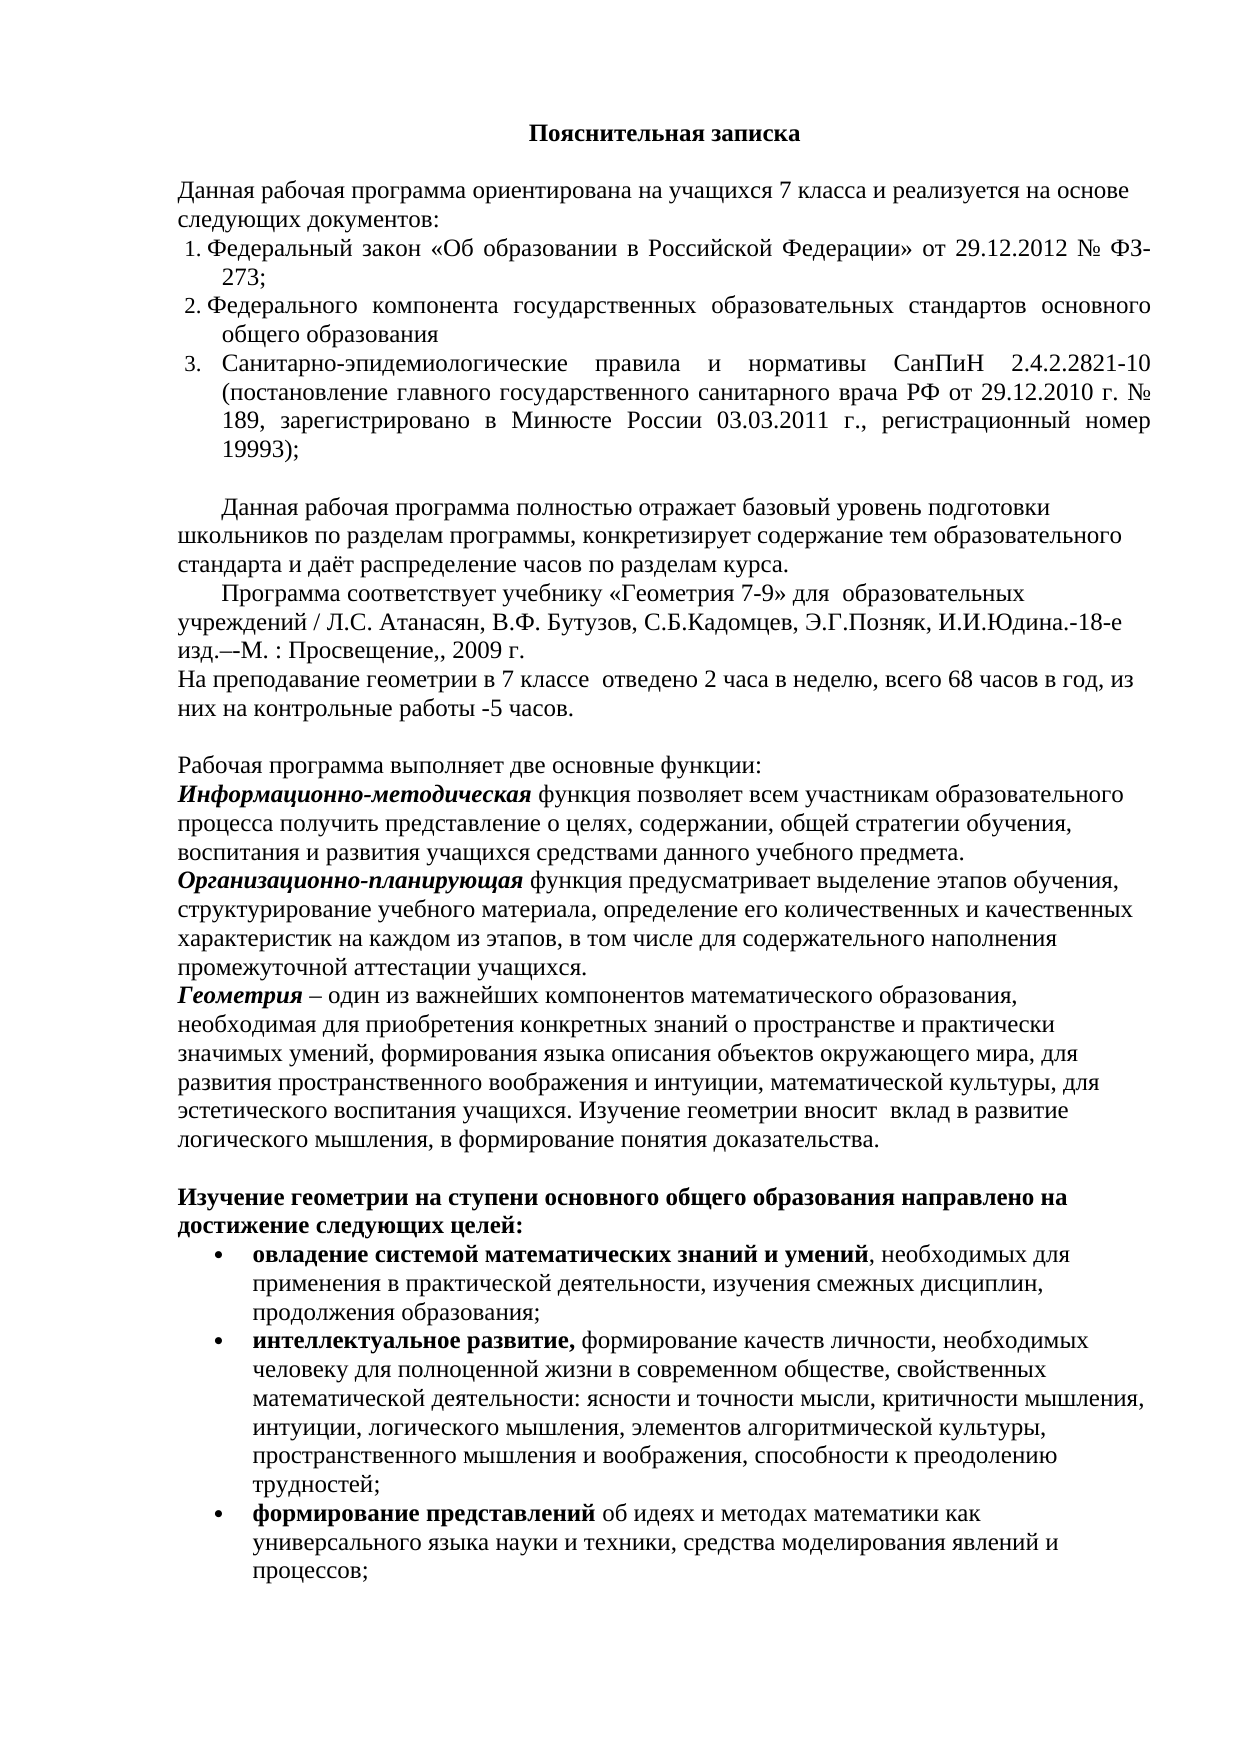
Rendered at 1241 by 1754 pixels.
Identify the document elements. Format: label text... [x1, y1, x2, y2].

text Организационно-планирующая функция предусматривает выделение этапов обучения, структурирование учебного материала, определение его количественных и качественных характеристик на каждом из этапов, в том числе для содержательного наполнения промежуточной аттестации учащихся. [177, 866, 1152, 981]
list Федеральный закон «Об образовании в Российской Федерации» от 29.12.2012 № ФЗ-273; [184, 233, 1152, 291]
list овладение системой математических знаний и умений, необходимых для применения в практической деятельности, изучения смежных дисциплин, продолжения образования; [215, 1239, 1152, 1326]
list Федерального компонента государственных образовательных стандартов основного общего образования [184, 291, 1152, 348]
text Пояснительная записка [177, 118, 1152, 147]
text На преподавание геометрии в 7 классе отведено 2 часа в неделю, всего 68 часов в год, из них на контрольные работы -5 часов. [177, 664, 1152, 722]
text Рабочая программа выполняет две основные функции: [177, 751, 1152, 779]
text Изучение геометрии на ступени основного общего образования направлено на достижение следующих целей: [177, 1182, 1152, 1239]
list формирование представлений об идеях и методах математики как универсального языка науки и техники, средства моделирования явлений и процессов; [215, 1498, 1152, 1584]
text Информационно-методическая функция позволяет всем участникам образовательного процесса получить представление о целях, содержании, общей стратегии обучения, воспитания и развития учащихся средствами данного учебного предмета. [177, 779, 1152, 866]
list Санитарно-эпидемиологические правила и нормативы СанПиН 2.4.2.2821-10 (постановление главного государственного санитарного врача РФ от 29.12.2010 г. № 189, зарегистрировано в Минюсте России 03.03.2011 г., регистрационный номер 19993); [184, 348, 1152, 463]
text Геометрия – один из важнейших компонентов математического образования, необходимая для приобретения конкретных знаний о пространстве и практически значимых умений, формирования языка описания объектов окружающего мира, для развития пространственного воображения и интуиции, математической культуры, для эстетического воспитания учащихся. Изучение геометрии вносит вклад в развитие логического мышления, в формирование понятия доказательства. [177, 981, 1152, 1153]
list интеллектуальное развитие, формирование качеств личности, необходимых человеку для полноценной жизни в современном обществе, свойственных математической деятельности: ясности и точности мысли, критичности мышления, интуиции, логического мышления, элементов алгоритмической культуры, пространственного мышления и воображения, способности к преодолению трудностей; [215, 1326, 1152, 1498]
text Программа соответствует учебнику «Геометрия 7-9» для образовательных учреждений / Л.С. Атанасян, В.Ф. Бутузов, С.Б.Кадомцев, Э.Г.Позняк, И.И.Юдина.-18-е изд.–-М. : Просвещение,, 2009 г. [177, 578, 1152, 664]
text Данная рабочая программа ориентирована на учащихся 7 класса и реализуется на основе следующих документов: [177, 176, 1152, 233]
text Данная рабочая программа полностью отражает базовый уровень подготовки школьников по разделам программы, конкретизирует содержание тем образовательного стандарта и даёт распределение часов по разделам курса. [177, 492, 1152, 578]
